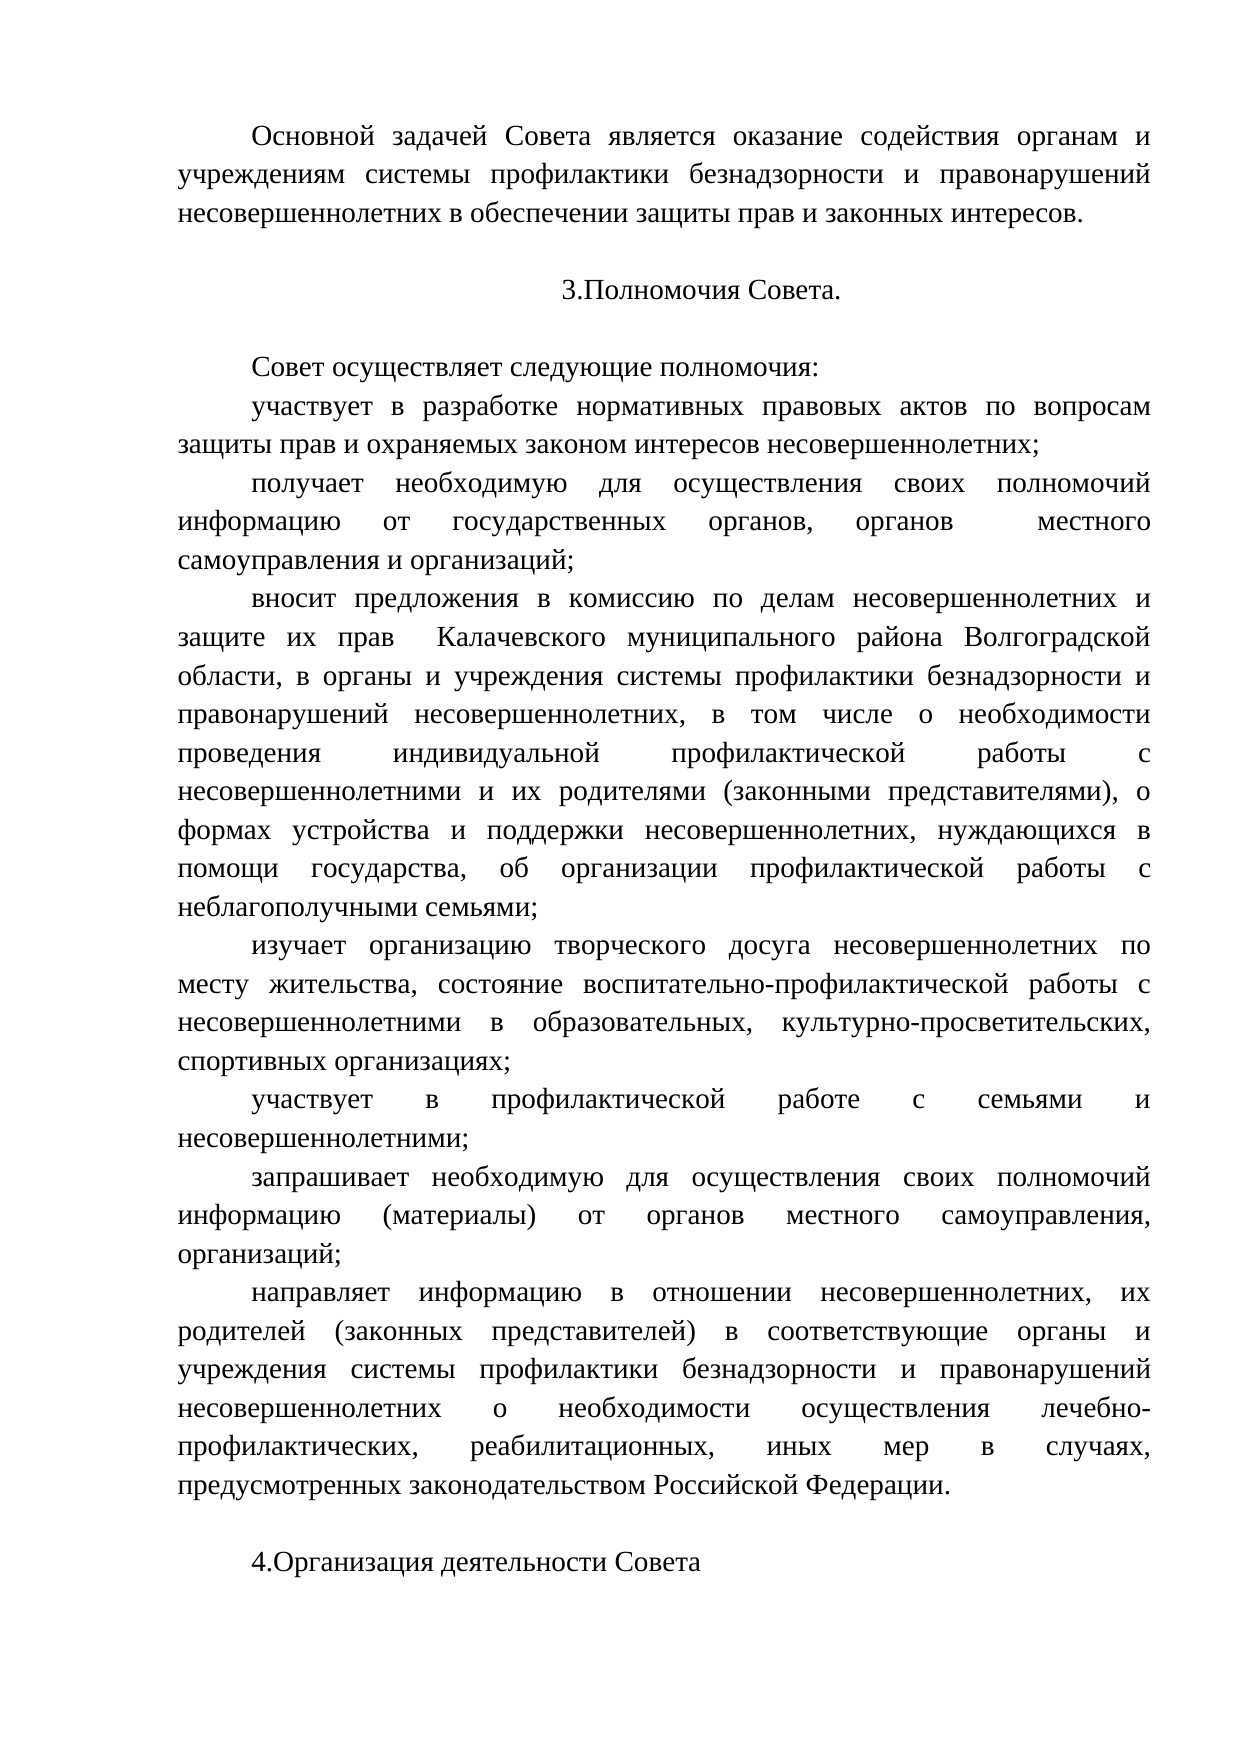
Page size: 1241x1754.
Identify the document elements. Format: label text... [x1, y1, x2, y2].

text направляет информацию в отношении несовершеннолетних, их родителей (законных представителей) в соответствующие органы и учреждения системы профилактики безнадзорности и правонарушений несовершеннолетних о необходимости осуществления лечебно-профилактических, реабилитационных, иных мер в случаях, предусмотренных законодательством Российской Федерации. [177, 1274, 1152, 1501]
text Совет осуществляет следующие полномочия: [177, 349, 1152, 383]
text 4.Организация деятельности Совета [177, 1544, 1152, 1578]
text получает необходимую для осуществления своих полномочий информацию от государственных органов, органов местного самоуправления и организаций; [177, 465, 1152, 576]
text Основной задачей Совета является оказание содействия органам и учреждениям системы профилактики безнадзорности и правонарушений несовершеннолетних в обеспечении защиты прав и законных интересов. [177, 118, 1152, 229]
text участвует в разработке нормативных правовых актов по вопросам защиты прав и охраняемых законом интересов несовершеннолетних; [177, 388, 1152, 460]
text изучает организацию творческого досуга несовершеннолетних по месту жительства, состояние воспитательно-профилактической работы с несовершеннолетними в образовательных, культурно-просветительских, спортивных организациях; [177, 927, 1152, 1077]
text запрашивает необходимую для осуществления своих полномочий информацию (материалы) от органов местного самоуправления, организаций; [177, 1159, 1152, 1269]
text вносит предложения в комиссию по делам несовершеннолетних и защите их прав Калачевского муниципального района Волгоградской области, в органы и учреждения системы профилактики безнадзорности и правонарушений несовершеннолетних, в том числе о необходимости проведения индивидуальной профилактической работы с несовершеннолетними и их родителями (законными представителями), о формах устройства и поддержки несовершеннолетних, нуждающихся в помощи государства, об организации профилактической работы с неблагополучными семьями; [177, 581, 1152, 922]
text 3.Полномочия Совета. [177, 272, 1152, 306]
text участвует в профилактической работе с семьями и несовершеннолетними; [177, 1082, 1152, 1154]
